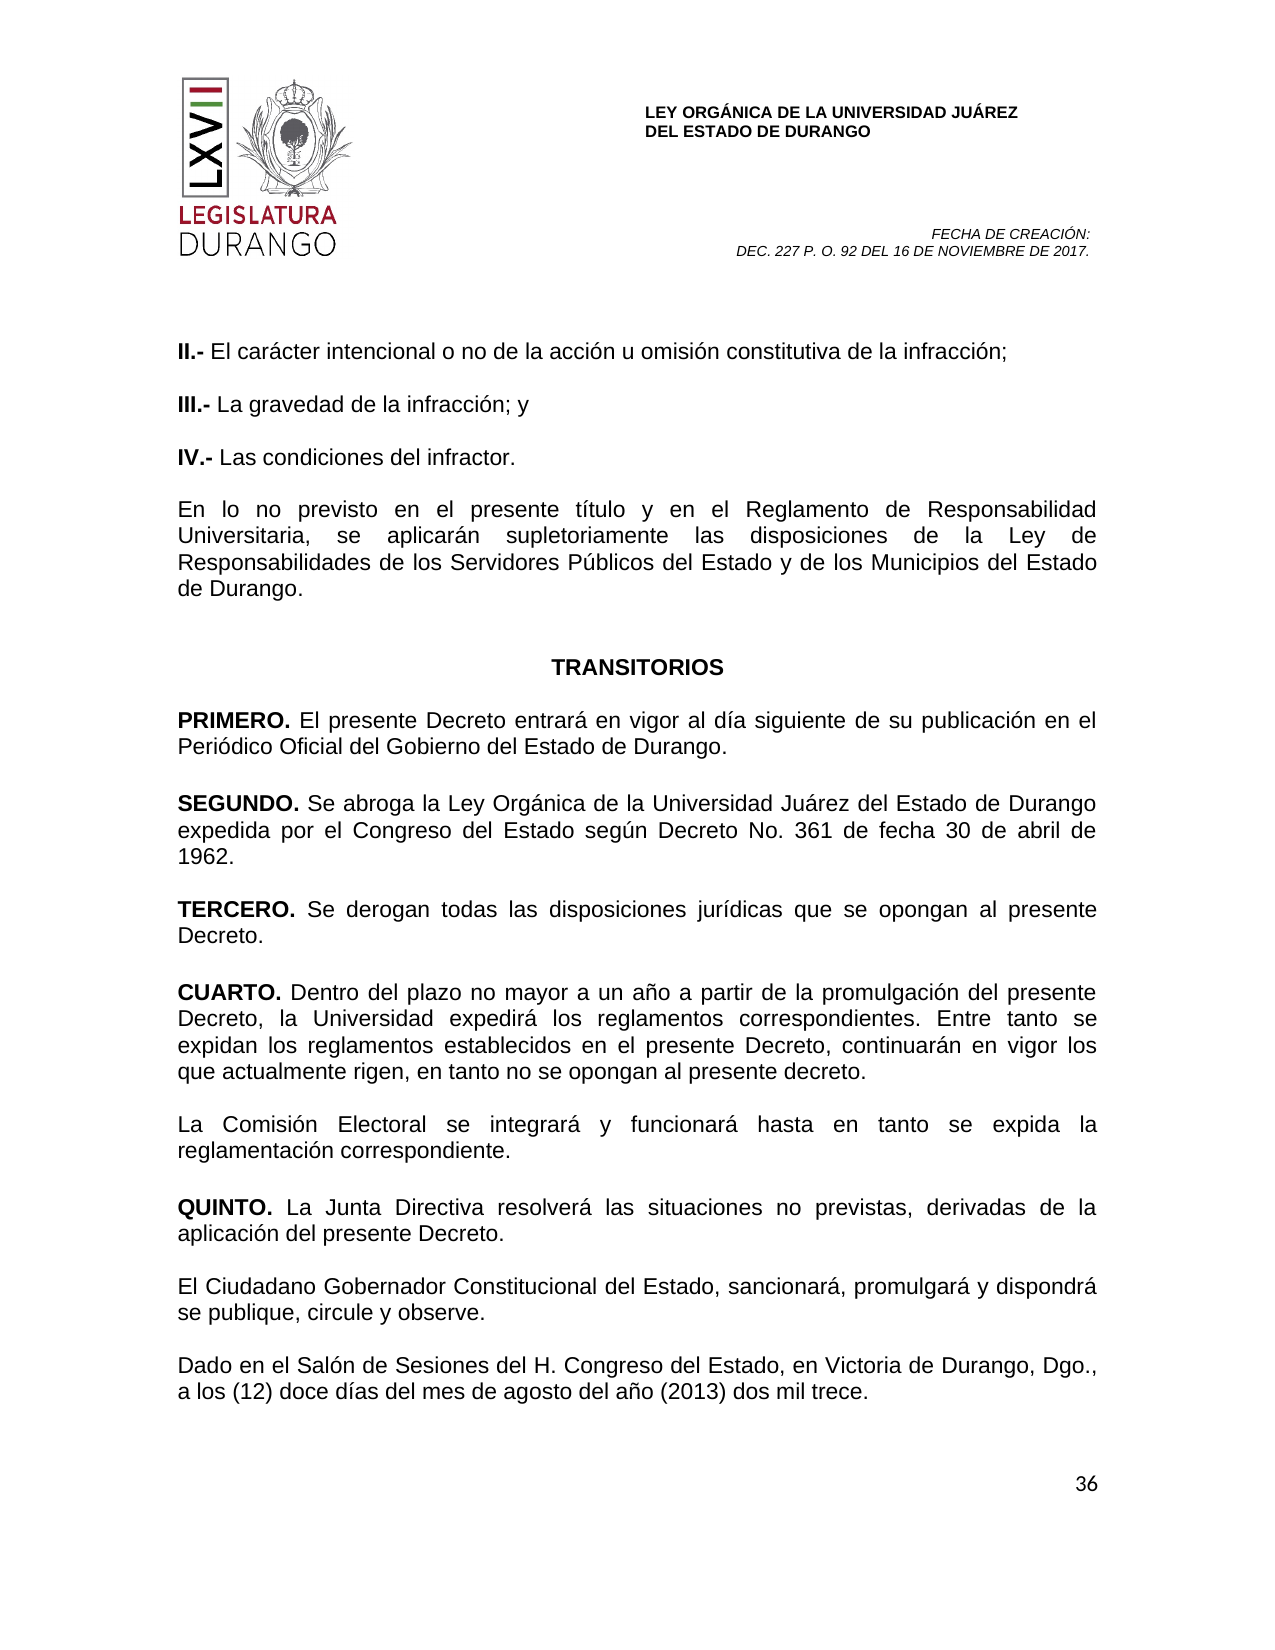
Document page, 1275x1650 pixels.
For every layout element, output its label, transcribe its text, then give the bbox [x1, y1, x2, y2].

text CUARTO. Dentro del plazo no mayor a un año a partir de la promulgación del presente Decreto, la Universidad expedirá los reglamentos correspondientes. Entre tanto se expidan los reglamentos establecidos en el presente Decreto, continuarán en vigor los que actualmente rigen, en tanto no se opongan al presente decreto. [177, 979, 1098, 1084]
text Dado en el Salón de Sesiones del H. Congreso del Estado, en Victoria de Durango, Dgo., a los (12) doce días del mes de agosto del año (2013) dos mil trece. [177, 1352, 1098, 1405]
text TRANSITORIOS [177, 654, 1098, 681]
text TERCERO. Se derogan todas las disposiciones jurídicas que se opongan al presente Decreto. [177, 896, 1098, 948]
text QUINTO. La Junta Directiva resolverá las situaciones no previstas, derivadas de la aplicación del presente Decreto. [177, 1194, 1098, 1247]
text En lo no previsto en el presente título y en el Reglamento de Responsabilidad Universitaria, se aplicarán supletoriamente las disposiciones de la Ley de Responsabilidades de los Servidores Públicos del Estado y de los Municipios del Estado de Durango. [177, 496, 1098, 602]
picture [177, 75, 355, 259]
text II.- El carácter intencional o no de la acción u omisión constitutiva de la infracción; [177, 338, 1098, 364]
text PRIMERO. El presente Decreto entrará en vigor al día siguiente de su publicación en el Periódico Oficial del Gobierno del Estado de Durango. [177, 707, 1098, 760]
text III.- La gravedad de la infracción; y [177, 391, 1098, 417]
text La Comisión Electoral se integrará y funcionará hasta en tanto se expida la reglamentación correspondiente. [177, 1111, 1098, 1163]
text El Ciudadano Gobernador Constitucional del Estado, sancionará, promulgará y dispondrá se publique, circule y observe. [177, 1273, 1098, 1326]
text SEGUNDO. Se abroga la Ley Orgánica de la Universidad Juárez del Estado de Durango expedida por el Congreso del Estado según Decreto No. 361 de fecha 30 de abril de 1962. [177, 790, 1098, 869]
text IV.- Las condiciones del infractor. [177, 443, 1098, 470]
